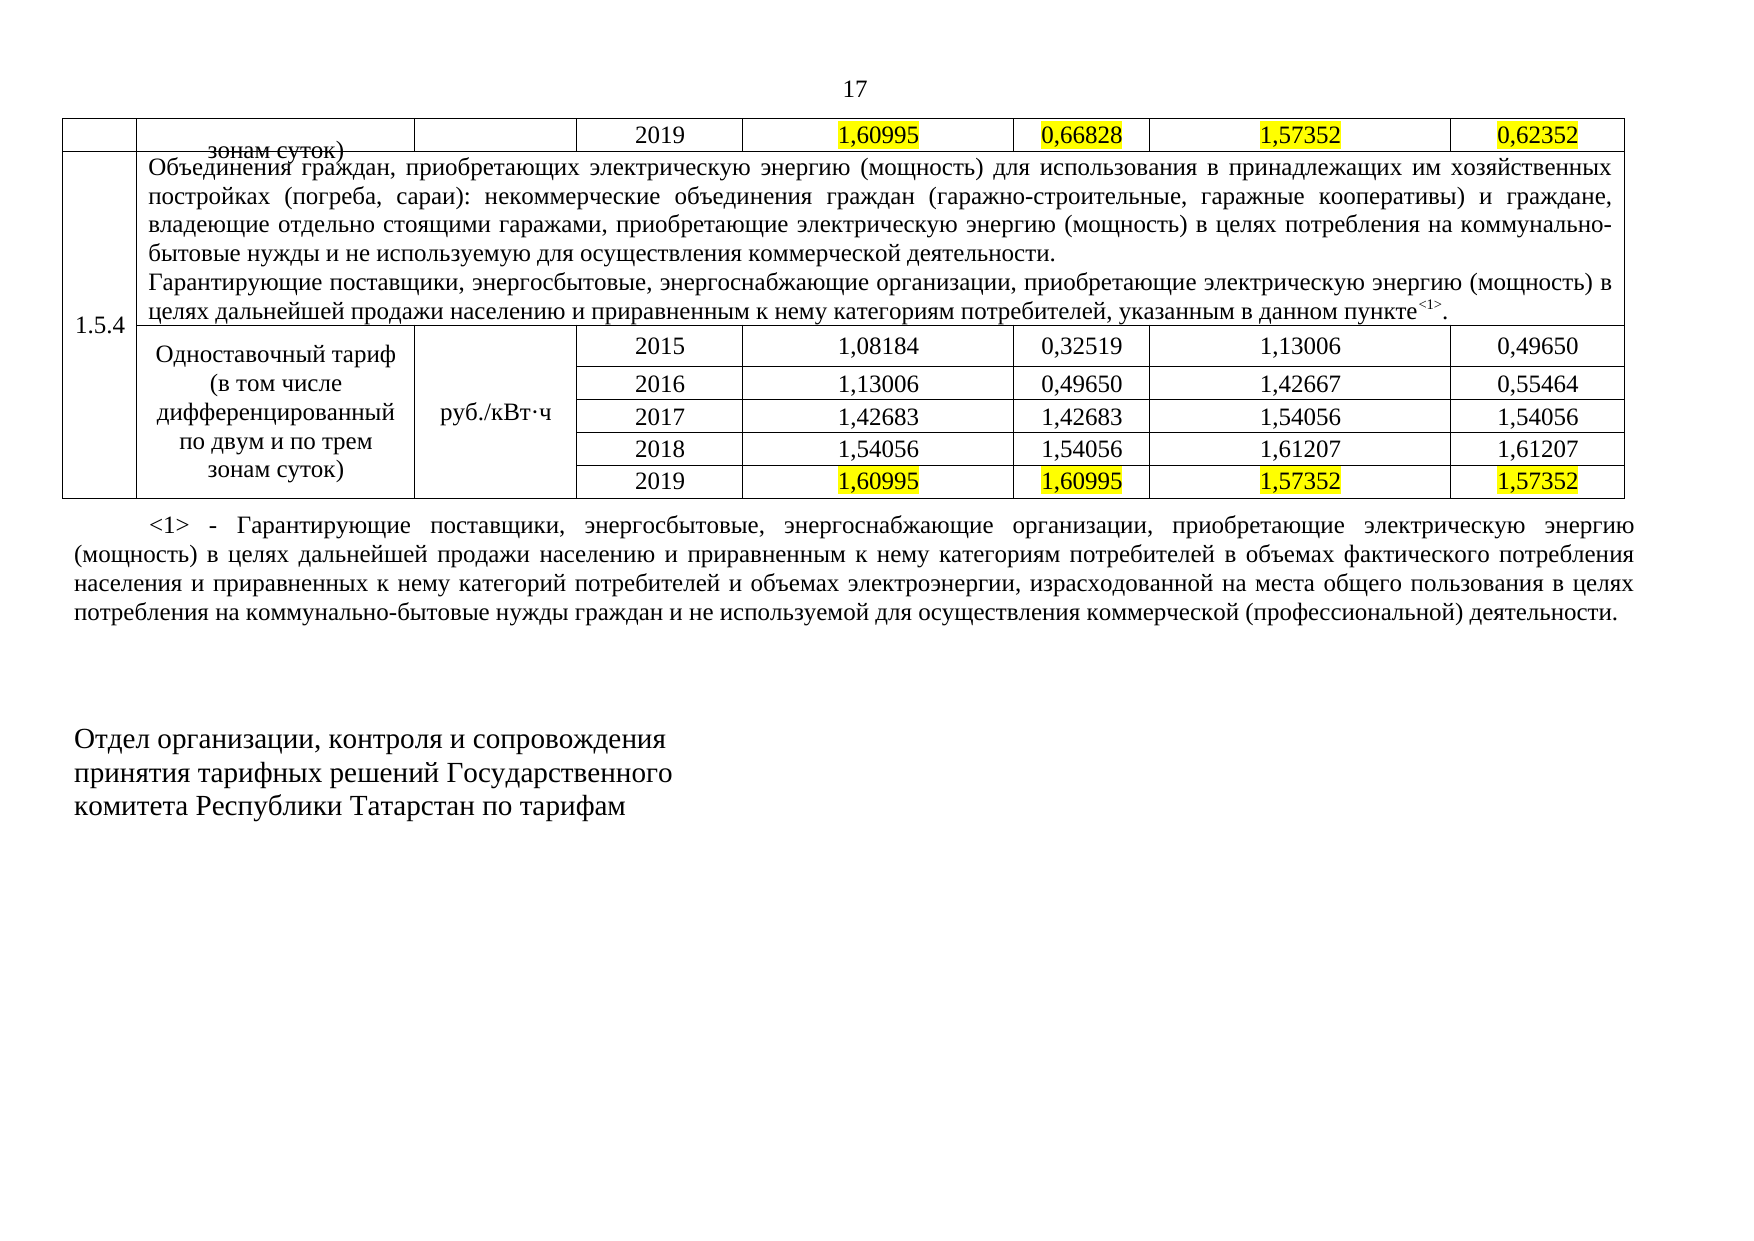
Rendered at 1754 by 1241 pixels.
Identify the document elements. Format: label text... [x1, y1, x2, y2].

table_cell 0,62352 [1451, 119, 1624, 151]
text Отдел организации, контроля и сопровождения [74, 721, 1636, 755]
table_cell 1,61207 [1150, 433, 1450, 465]
table_cell 1,54056 [1014, 433, 1149, 465]
table_cell 0,32519 [1014, 326, 1149, 366]
table_cell 1,57352 [1150, 466, 1450, 497]
table_cell 2015 [577, 326, 742, 366]
table_cell 1,42683 [743, 400, 1013, 432]
table_cell 1,54056 [743, 433, 1013, 465]
table_cell 1,13006 [743, 367, 1013, 399]
table_cell 1,57352 [1150, 119, 1450, 151]
text <1> - Гарантирующие поставщики, энергосбытовые, энергоснабжающие организации, приобретающие электрическую энергию (мощность) в целях дальнейшей продажи населению и приравненным к нему категориям потребителей в объемах фактического потребления населения и приравненных к нему категорий потребителей и объемах электроэнергии, израсходованной на места общего пользования в целях потребления на коммунально-бытовые нужды граждан и не используемой для осуществления коммерческой (профессиональной) деятельности. [74, 511, 1636, 626]
table_cell 0,55464 [1451, 367, 1624, 399]
table_cell 1,60995 [743, 466, 1013, 497]
table_cell 1,61207 [1451, 433, 1624, 465]
table_cell 1.5.4 [63, 152, 136, 497]
table_cell 2019 [577, 119, 742, 151]
table_cell 0,49650 [1014, 367, 1149, 399]
text комитета Республики Татарстан по тарифам [74, 788, 1636, 822]
table_cell 2017 [577, 400, 742, 432]
table_cell 1,42667 [1150, 367, 1450, 399]
table_cell 2019 [577, 466, 742, 497]
table_cell 2018 [577, 433, 742, 465]
table_cell Одноставочный тариф (в том числе дифференцированный по двум и по трем зонам суток) [137, 326, 414, 497]
table_cell 1,54056 [1150, 400, 1450, 432]
table_cell 0,66828 [1014, 119, 1149, 151]
table_cell 1,54056 [1451, 400, 1624, 432]
text принятия тарифных решений Государственного [74, 755, 1636, 788]
table_cell 1,13006 [1150, 326, 1450, 366]
table_cell 1,60995 [1014, 466, 1149, 497]
table_cell 1,42683 [1014, 400, 1149, 432]
table_cell Объединения граждан, приобретающих электрическую энергию (мощность) для использования в принадлежащих им хозяйственных постройках (погреба, сараи): некоммерческие объединения граждан (гаражно-строительные, гаражные кооперативы) и граждане, владеющие отдельно стоящими гаражами, приобретающие электрическую энергию (мощность) в целях потребления на коммунально-бытовые нужды и не используемую для осуществления коммерческой деятельности. Гарантирующие поставщики, энергосбытовые, энергоснабжающие организации, приобретающие электрическую энергию (мощность) в целях дальнейшей продажи населению и приравненным к нему категориям потребителей, указанным в данном пункте<1>. [137, 152, 1624, 324]
table_cell руб./кВт·ч [415, 326, 576, 497]
table_cell 0,49650 [1451, 326, 1624, 366]
table_cell 2016 [577, 367, 742, 399]
table_cell 1,60995 [743, 119, 1013, 151]
table_cell 1,08184 [743, 326, 1013, 366]
table_cell 1,57352 [1451, 466, 1624, 497]
